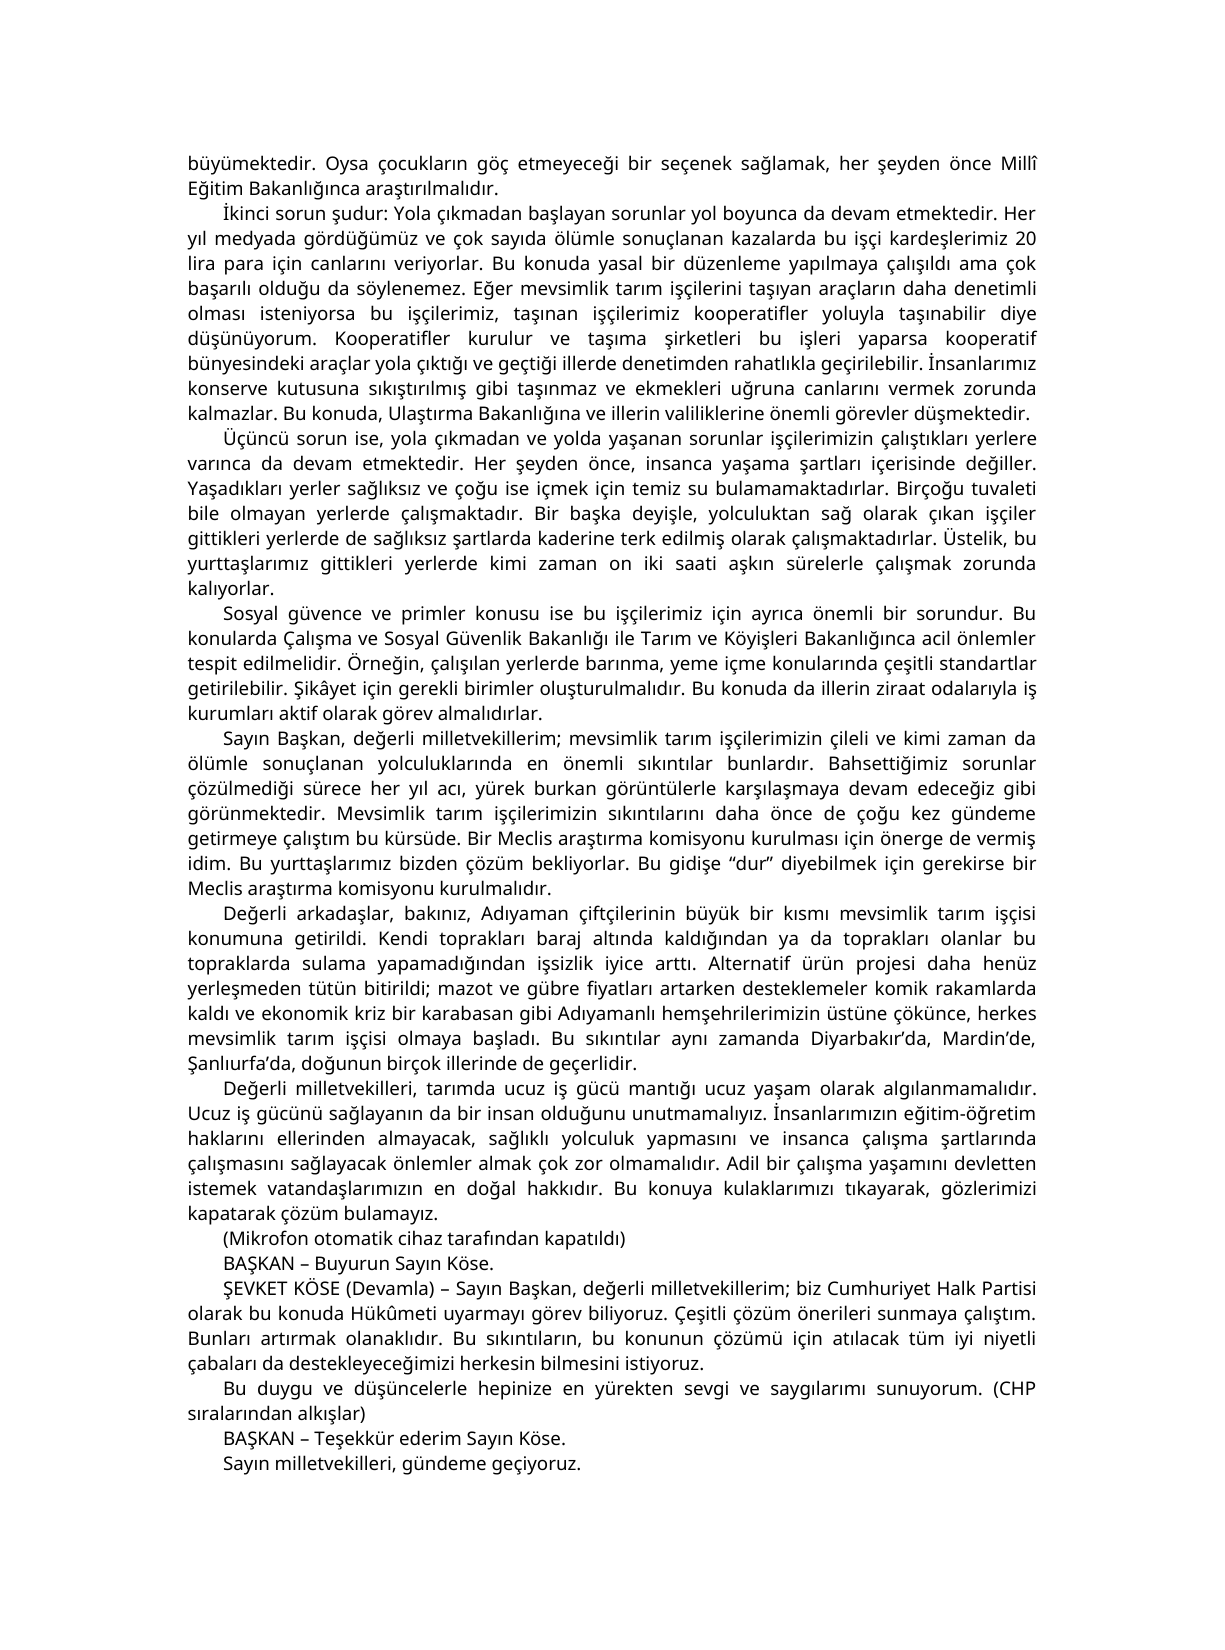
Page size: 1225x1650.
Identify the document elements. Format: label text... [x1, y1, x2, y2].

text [187, 150, 1037, 200]
text ŞEVKET KÖSE (Devamla) – Sayın Başkan, değerli milletvekillerim; biz Cumhuriyet Halk Partisi olarak bu konuda Hükûmeti uyarmayı görev biliyoruz. Çeşitli çözüm önerileri sunmaya çalıştım. Bunları artırmak olanaklıdır. Bu sıkıntıların, bu konunun çözümü için atılacak tüm iyi niyetli çabaları da destekleyeceğimizi herkesin bilmesini istiyoruz. [187, 1275, 1037, 1375]
text (Mikrofon otomatik cihaz tarafından kapatıldı) [187, 1225, 1037, 1250]
text Değerli milletvekilleri, tarımda ucuz iş gücü mantığı ucuz yaşam olarak algılanmamalıdır. Ucuz iş gücünü sağlayanın da bir insan olduğunu unutmamalıyız. İnsanlarımızın eğitim-öğretim haklarını ellerinden almayacak, sağlıklı yolculuk yapmasını ve insanca çalışma şartlarında çalışmasını sağlayacak önlemler almak çok zor olmamalıdır. Adil bir çalışma yaşamını devletten istemek vatandaşlarımızın en doğal hakkıdır. Bu konuya kulaklarımızı tıkayarak, gözlerimizi kapatarak çözüm bulamayız. [187, 1075, 1037, 1225]
text Sayın Başkan, değerli milletvekillerim; mevsimlik tarım işçilerimizin çileli ve kimi zaman da ölümle sonuçlanan yolculuklarında en önemli sıkıntılar bunlardır. Bahsettiğimiz sorunlar çözülmediği sürece her yıl acı, yürek burkan görüntülerle karşılaşmaya devam edeceğiz gibi görünmektedir. Mevsimlik tarım işçilerimizin sıkıntılarını daha önce de çoğu kez gündeme getirmeye çalıştım bu kürsüde. Bir Meclis araştırma komisyonu kurulması için önerge de vermiş idim. Bu yurttaşlarımız bizden çözüm bekliyorlar. Bu gidişe “dur” diyebilmek için gerekirse bir Meclis araştırma komisyonu kurulmalıdır. [187, 725, 1037, 900]
text Bu duygu ve düşüncelerle hepinize en yürekten sevgi ve saygılarımı sunuyorum. (CHP sıralarından alkışlar) [187, 1375, 1037, 1425]
text Üçüncü sorun ise, yola çıkmadan ve yolda yaşanan sorunlar işçilerimizin çalıştıkları yerlere varınca da devam etmektedir. Her şeyden önce, insanca yaşama şartları içerisinde değiller. Yaşadıkları yerler sağlıksız ve çoğu ise içmek için temiz su bulamamaktadırlar. Birçoğu tuvaleti bile olmayan yerlerde çalışmaktadır. Bir başka deyişle, yolculuktan sağ olarak çıkan işçiler gittikleri yerlerde de sağlıksız şartlarda kaderine terk edilmiş olarak çalışmaktadırlar. Üstelik, bu yurttaşlarımız gittikleri yerlerde kimi zaman on iki saati aşkın sürelerle çalışmak zorunda kalıyorlar. [187, 425, 1037, 600]
text BAŞKAN – Buyurun Sayın Köse. [187, 1250, 1037, 1275]
text Değerli arkadaşlar, bakınız, Adıyaman çiftçilerinin büyük bir kısmı mevsimlik tarım işçisi konumuna getirildi. Kendi toprakları baraj altında kaldığından ya da toprakları olanlar bu topraklarda sulama yapamadığından işsizlik iyice arttı. Alternatif ürün projesi daha henüz yerleşmeden tütün bitirildi; mazot ve gübre fiyatları artarken desteklemeler komik rakamlarda kaldı ve ekonomik kriz bir karabasan gibi Adıyamanlı hemşehrilerimizin üstüne çökünce, herkes mevsimlik tarım işçisi olmaya başladı. Bu sıkıntılar aynı zamanda Diyarbakır’da, Mardin’de, Şanlıurfa’da, doğunun birçok illerinde de geçerlidir. [187, 900, 1037, 1075]
text Sosyal güvence ve primler konusu ise bu işçilerimiz için ayrıca önemli bir sorundur. Bu konularda Çalışma ve Sosyal Güvenlik Bakanlığı ile Tarım ve Köyişleri Bakanlığınca acil önlemler tespit edilmelidir. Örneğin, çalışılan yerlerde barınma, yeme içme konularında çeşitli standartlar getirilebilir. Şikâyet için gerekli birimler oluşturulmalıdır. Bu konuda da illerin ziraat odalarıyla iş kurumları aktif olarak görev almalıdırlar. [187, 600, 1037, 725]
text İkinci sorun şudur: Yola çıkmadan başlayan sorunlar yol boyunca da devam etmektedir. Her yıl medyada gördüğümüz ve çok sayıda ölümle sonuçlanan kazalarda bu işçi kardeşlerimiz 20 lira para için canlarını veriyorlar. Bu konuda yasal bir düzenleme yapılmaya çalışıldı ama çok başarılı olduğu da söylenemez. Eğer mevsimlik tarım işçilerini taşıyan araçların daha denetimli olması isteniyorsa bu işçilerimiz, taşınan işçilerimiz kooperatifler yoluyla taşınabilir diye düşünüyorum. Kooperatifler kurulur ve taşıma şirketleri bu işleri yaparsa kooperatif bünyesindeki araçlar yola çıktığı ve geçtiği illerde denetimden rahatlıkla geçirilebilir. İnsanlarımız konserve kutusuna sıkıştırılmış gibi taşınmaz ve ekmekleri uğruna canlarını vermek zorunda kalmazlar. Bu konuda, Ulaştırma Bakanlığına ve illerin valiliklerine önemli görevler düşmektedir. [187, 200, 1037, 425]
text BAŞKAN – Teşekkür ederim Sayın Köse. [187, 1425, 1037, 1450]
text Sayın milletvekilleri, gündeme geçiyoruz. [187, 1450, 1037, 1475]
